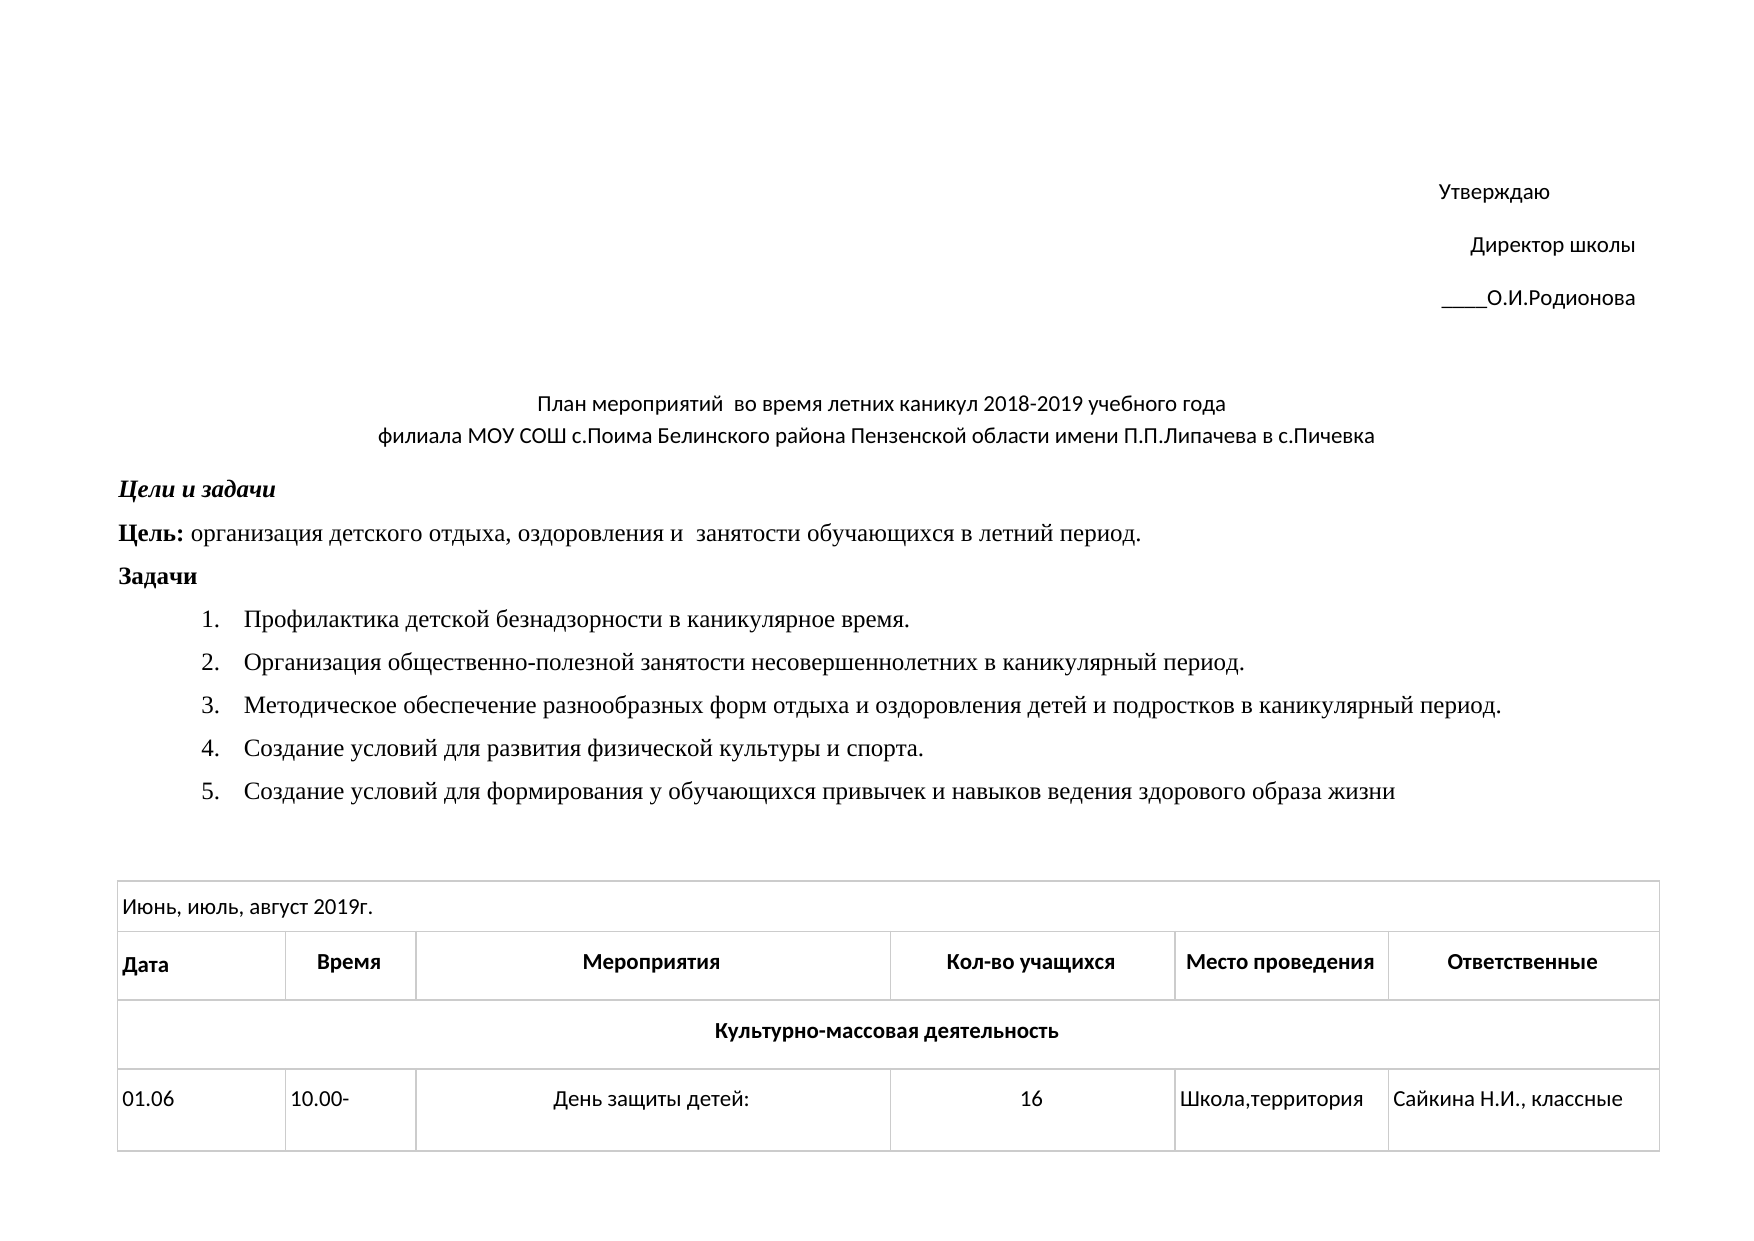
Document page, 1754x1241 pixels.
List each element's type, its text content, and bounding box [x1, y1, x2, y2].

table_cell Культурно-массовая деятельность [118, 1001, 1659, 1068]
text ____О.И.Родионова [118, 283, 1636, 311]
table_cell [1389, 1070, 1659, 1150]
text Директор школы [118, 230, 1636, 258]
list Методическое обеспечение разнообразных форм отдыха и оздоровления детей и подростков в каникулярный период. [201, 690, 1636, 719]
text Задачи [118, 561, 1636, 589]
table_cell Кол-во учащихся [891, 932, 1174, 999]
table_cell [417, 1070, 890, 1150]
table_cell 01.06 [118, 1070, 285, 1150]
table_cell 16 [891, 1070, 1174, 1150]
table_cell Ответственные [1389, 932, 1659, 999]
table_cell 10.00-12.00ч. [286, 1070, 415, 1150]
table_header Июнь, июль, август 2019г. [118, 882, 1659, 931]
text Утверждаю [118, 177, 1636, 205]
text Цель: организация детского отдыха, оздоровления и занятости обучающихся в летний период. [118, 518, 1636, 546]
text План мероприятий во время летних каникул 2018-2019 учебного года филиала МОУ СОШ с.Поима Белинского района Пензенской области имени П.П.Липачева в с.Пичевка [118, 389, 1636, 449]
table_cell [1176, 1070, 1388, 1150]
table_cell Мероприятия [417, 932, 890, 999]
list Создание условий для развития физической культуры и спорта. [201, 733, 1636, 762]
table_cell Дата [118, 932, 285, 999]
list Профилактика детской безнадзорности в каникулярное время. [201, 604, 1636, 633]
list Создание условий для формирования у обучающихся привычек и навыков ведения здорового образа жизни [201, 776, 1636, 805]
table_cell Время [286, 932, 415, 999]
table_cell Место проведения [1176, 932, 1388, 999]
list Организация общественно-полезной занятости несовершеннолетних в каникулярный период. [201, 647, 1636, 676]
text Цели и задачи [118, 474, 1636, 503]
